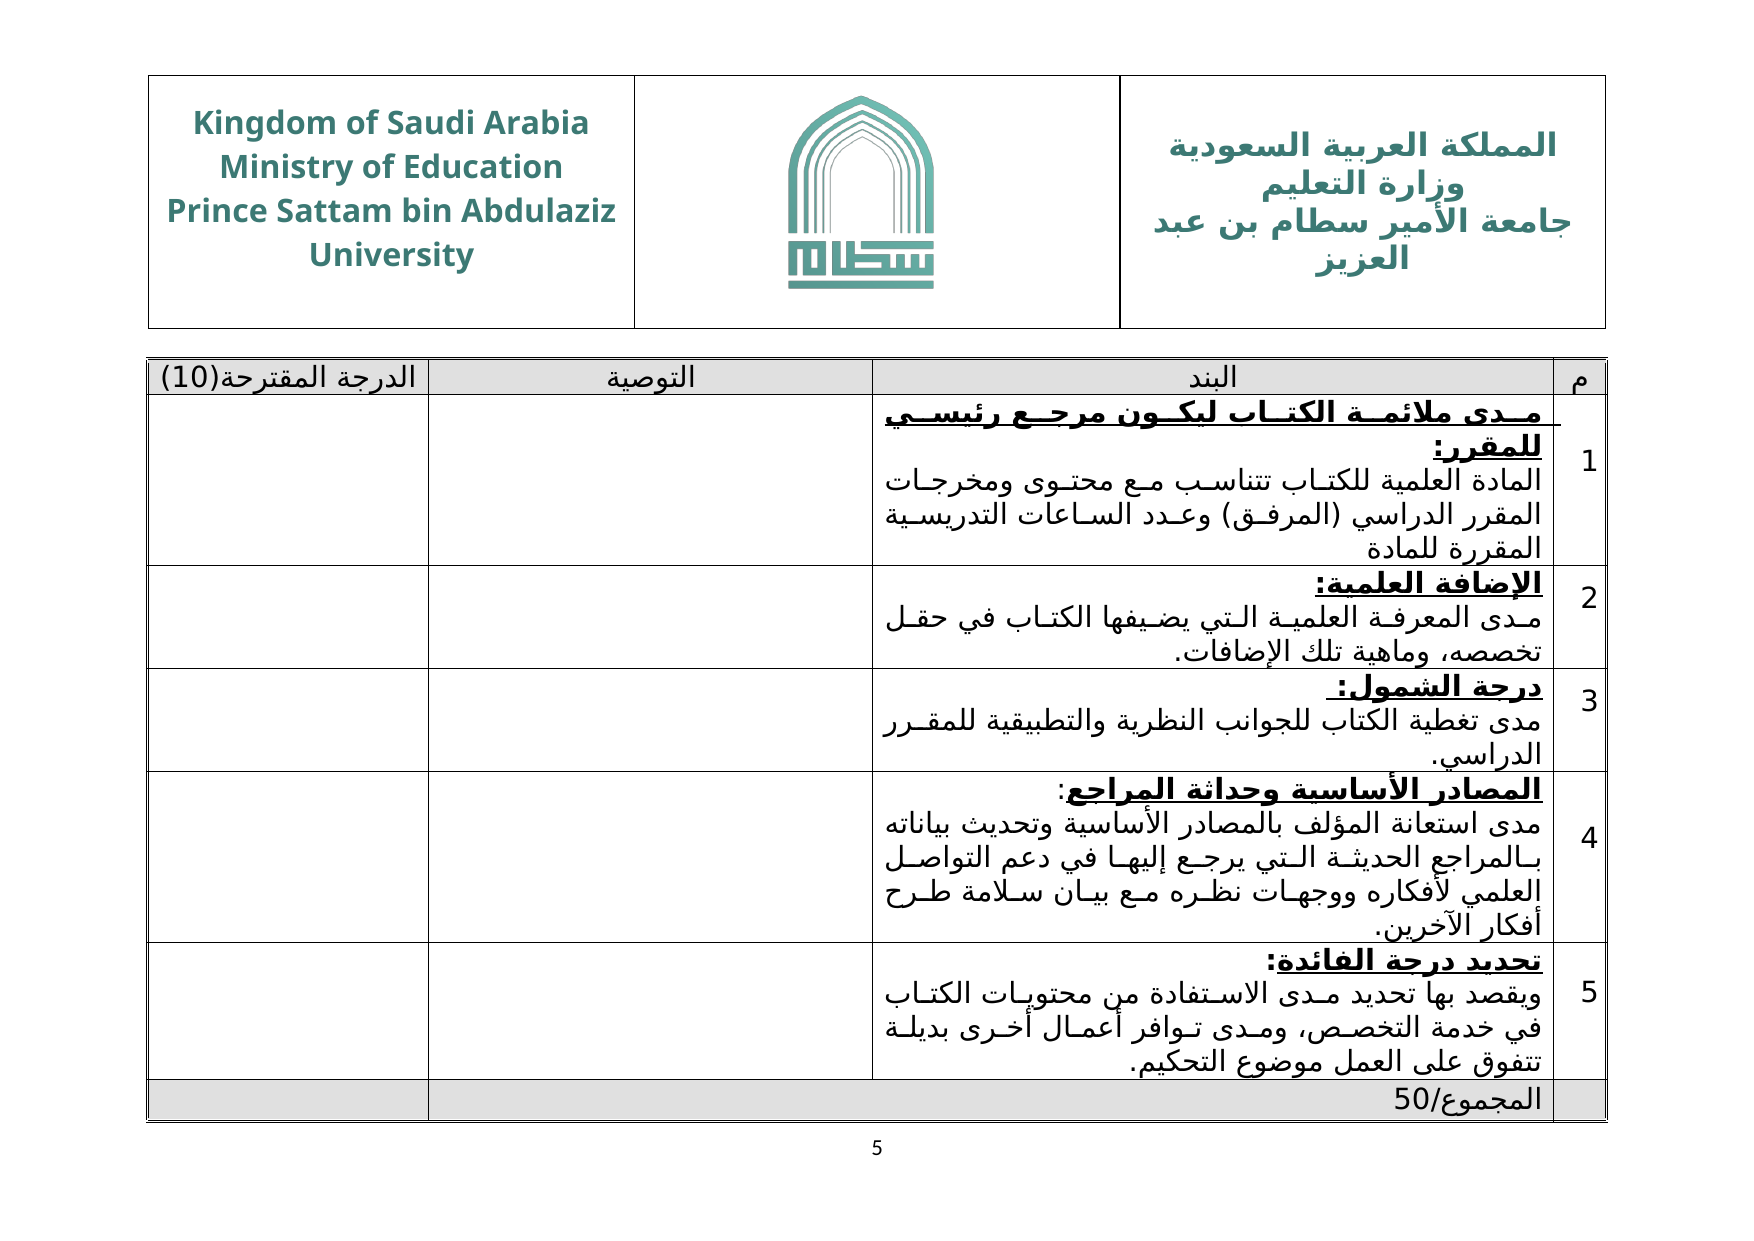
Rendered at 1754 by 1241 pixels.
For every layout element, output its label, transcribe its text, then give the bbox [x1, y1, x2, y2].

table_cell تحديد درجة الفائدة: ويقصد بها تحديد مدى الاستفادة من محتويات الكتاب في خدمة التخصص، ومدى توافر أعمال أخرى بديلة تتفوق على العمل موضوع التحكيم. [873, 943, 1553, 1079]
table_cell [429, 669, 872, 771]
table_cell [1554, 943, 1605, 1079]
table_cell مدى ملائمة الكتاب ليكون مرجع رئيسي للمقرر: المادة العلمية للكتاب تتناسب مع محتوى ومخرجات المقرر الدراسي (المرفق) وعدد الساعات التدريسية المقررة للمادة [873, 395, 1553, 565]
table_cell [148, 1080, 428, 1119]
table_cell [429, 943, 872, 1079]
table_cell الإضافة العلمية: مدى المعرفة العلمية التي يضيفها الكتاب في حقل تخصصه، وماهية تلك الإضافات. [873, 566, 1553, 668]
table_cell درجة الشمول: مدى تغطية الكتاب للجوانب النظرية والتطبيقية للمقرر الدراسي. [873, 669, 1553, 771]
picture [781, 91, 937, 293]
table_header م [1554, 360, 1606, 394]
table_cell المجموع/50 [429, 1080, 1553, 1119]
table_cell [149, 566, 428, 668]
table_header التوصية [429, 360, 872, 394]
table_header الدرجة المقترحة(10) [148, 360, 428, 394]
table_cell [1554, 1080, 1606, 1119]
table_header البند [873, 360, 1553, 394]
table_cell [429, 772, 872, 942]
table_cell [149, 395, 428, 565]
table_cell [1554, 669, 1605, 771]
table_cell المصادر الأساسية وحداثة المراجع: مدى استعانة المؤلف بالمصادر الأساسية وتحديث بياناته بالمراجع الحديثة التي يرجع إليها في دعم التواصل العلمي لأفكاره ووجهات نظره مع بيان سلامة طرح أفكار الآخرين. [873, 772, 1553, 942]
table_cell [429, 566, 872, 668]
table_cell [1554, 395, 1605, 565]
table_cell [149, 772, 428, 942]
table_cell [1554, 772, 1605, 942]
table_cell [429, 395, 872, 565]
table_cell [1554, 566, 1605, 668]
table_cell [149, 943, 428, 1079]
table_cell [149, 669, 428, 771]
